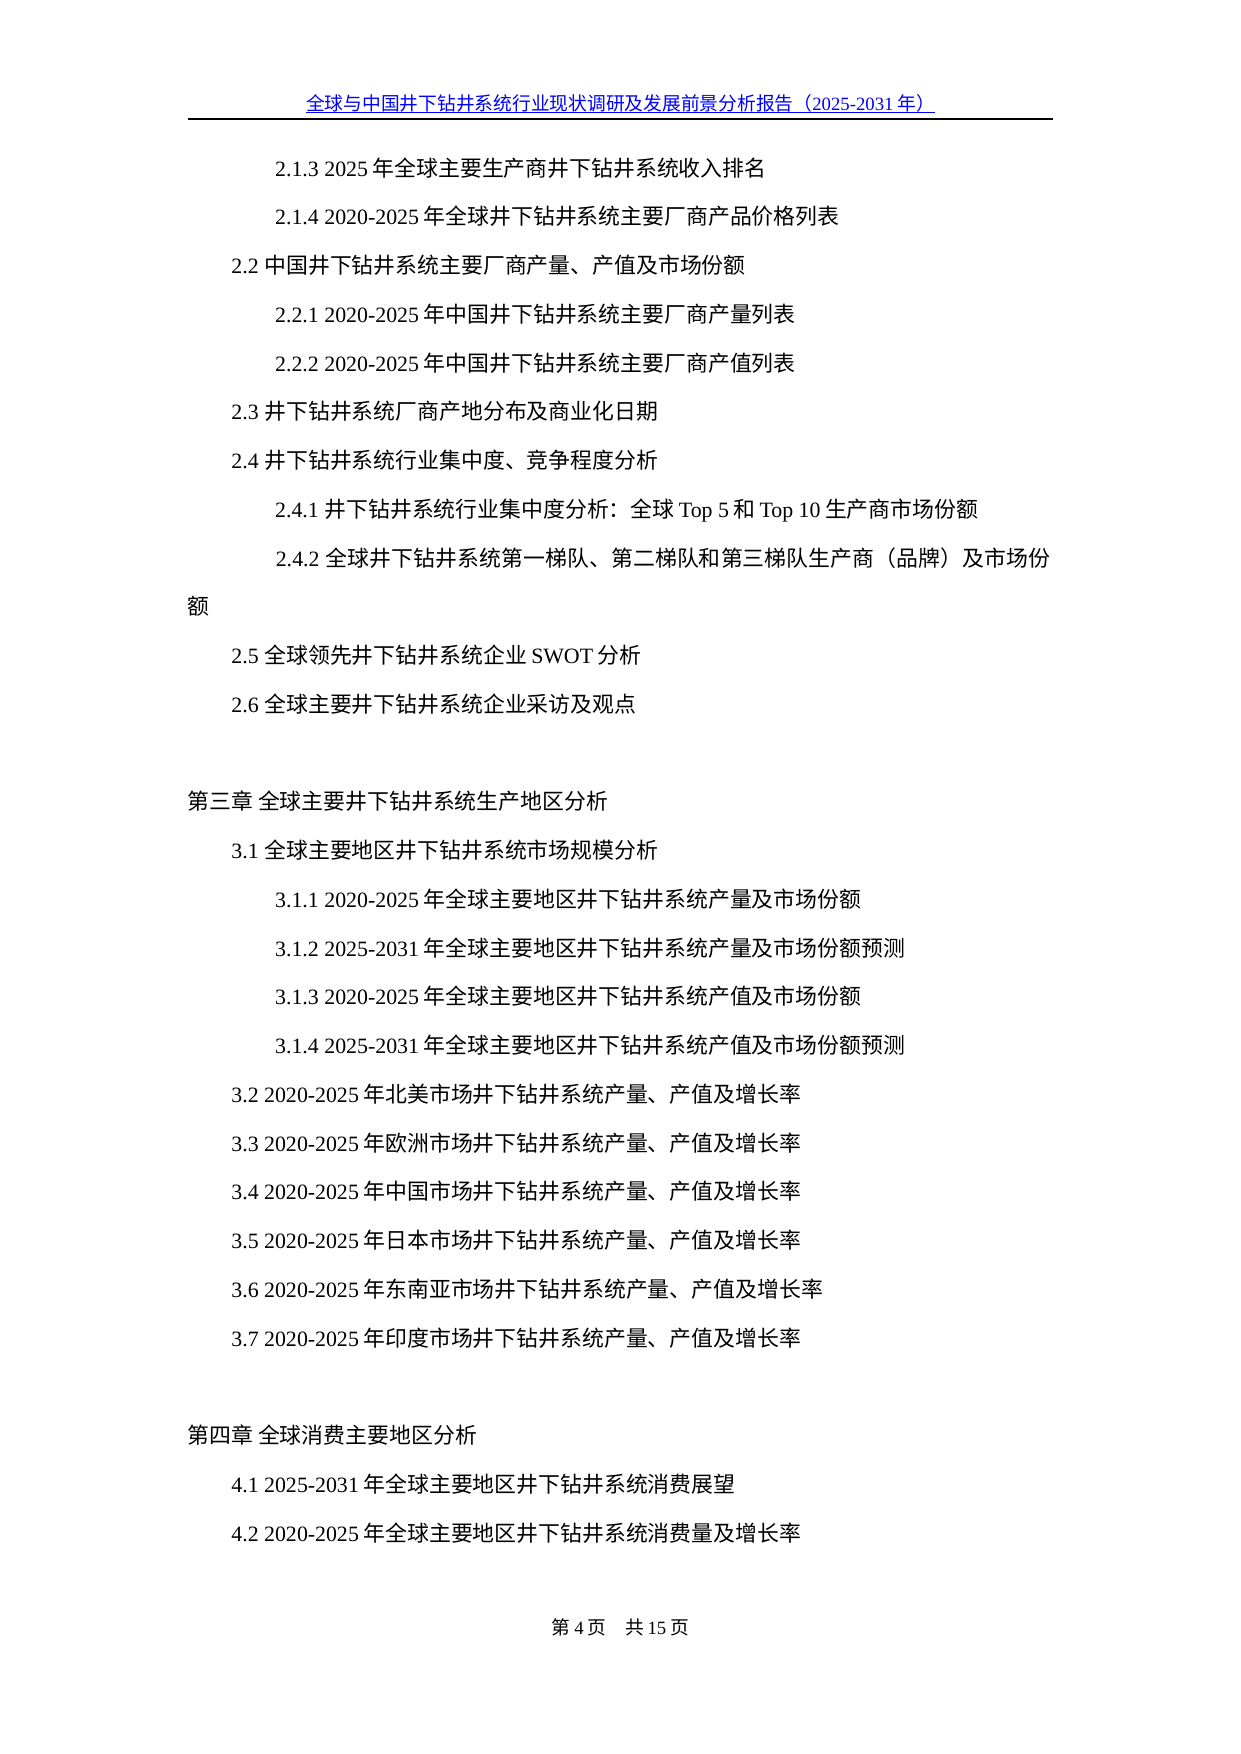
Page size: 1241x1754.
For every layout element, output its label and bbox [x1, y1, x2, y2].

text [187, 150, 1053, 1548]
